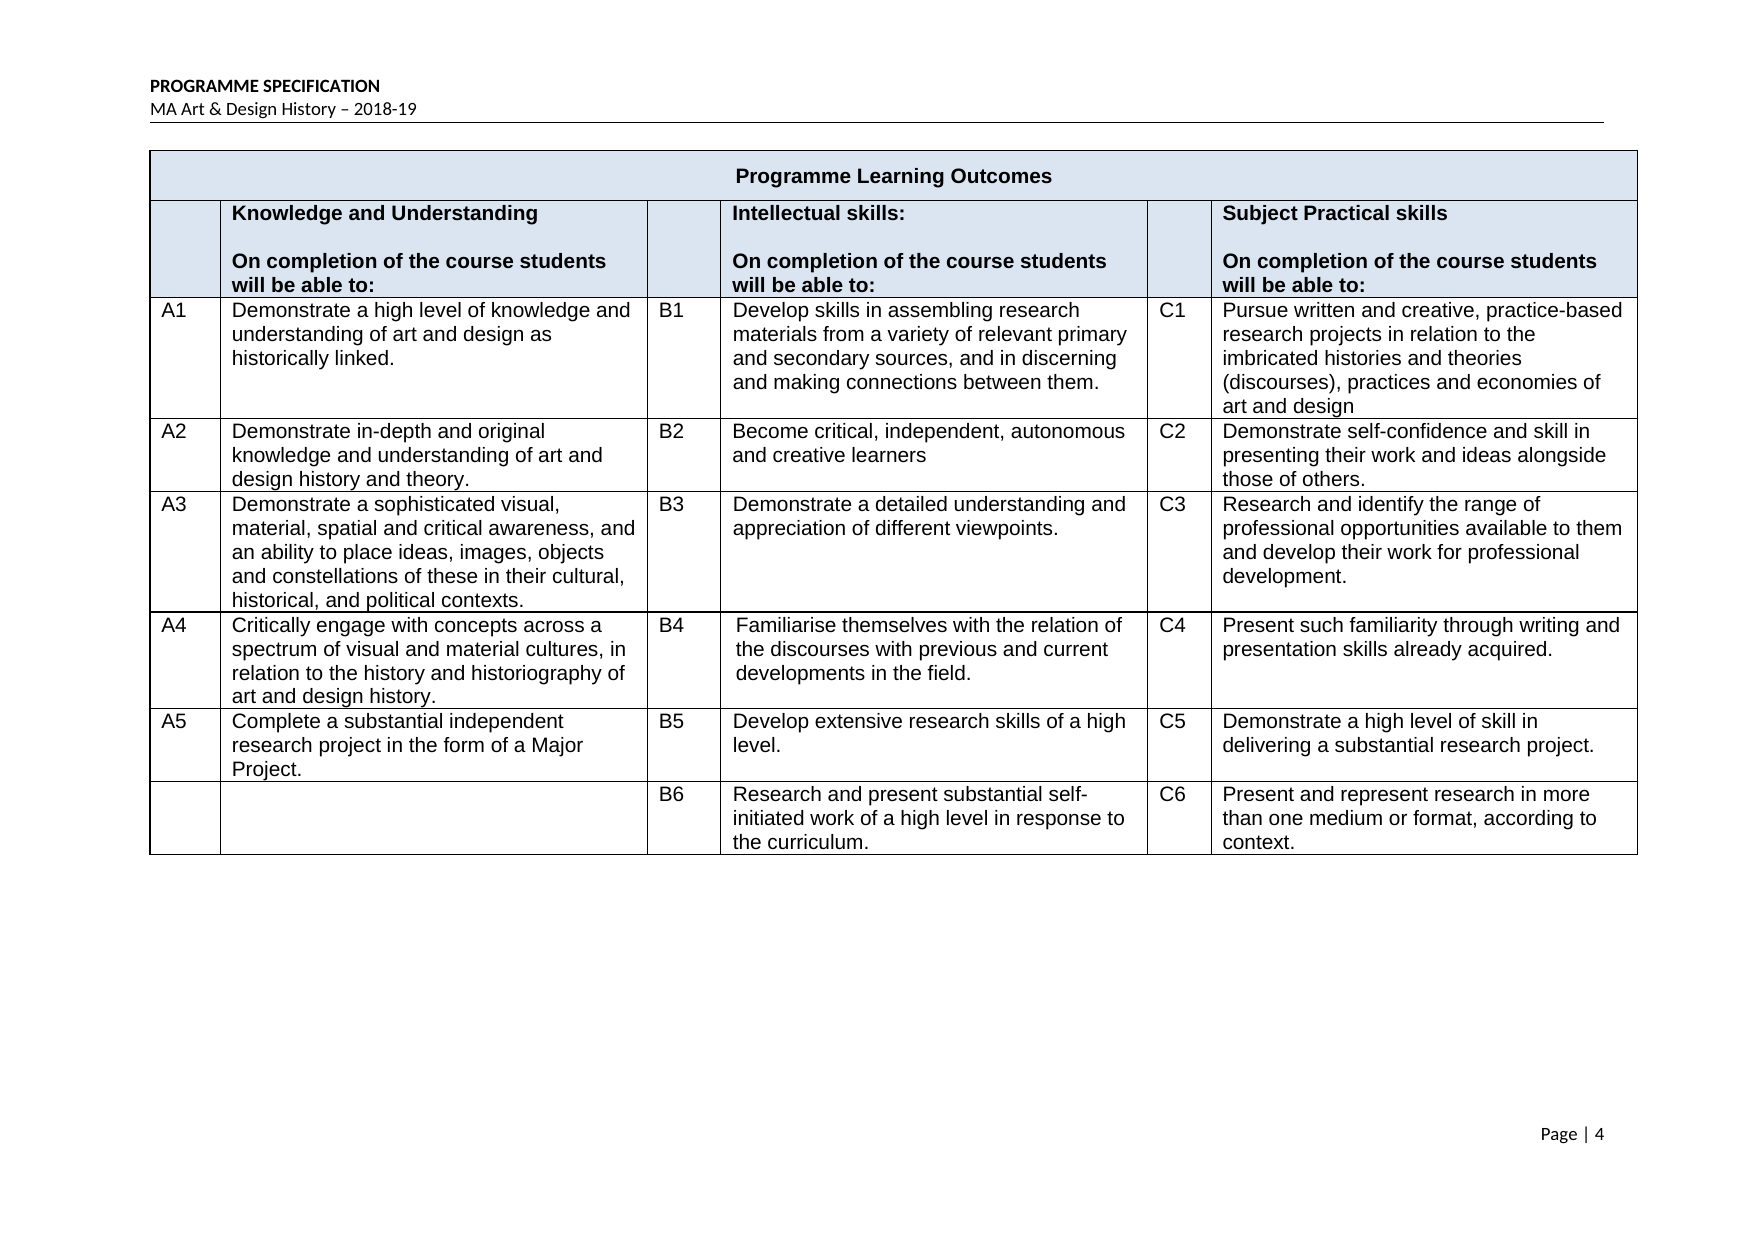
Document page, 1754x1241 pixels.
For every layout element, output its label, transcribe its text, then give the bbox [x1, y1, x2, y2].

table_cell Become critical, independent, autonomous and creative learners [721, 419, 1147, 491]
table_cell C1 [1148, 298, 1211, 418]
table_cell Develop extensive research skills of a high level. [721, 709, 1147, 781]
table_cell B1 [648, 298, 720, 418]
table_cell B2 [648, 419, 720, 491]
table_cell [151, 201, 220, 297]
table_cell Knowledge and Understanding On completion of the course students will be able to: [221, 201, 647, 297]
table_cell Demonstrate a detailed understanding and appreciation of different viewpoints. [721, 492, 1147, 611]
table_cell Research and present substantial self-initiated work of a high level in response to the curriculum. [721, 782, 1147, 854]
table_cell Demonstrate in-depth and original knowledge and understanding of art and design history and theory. [221, 419, 647, 491]
table_cell Complete a substantial independent research project in the form of a Major Project. [221, 709, 647, 781]
table_cell A2 [151, 419, 220, 491]
table_cell B4 [648, 613, 720, 708]
table_cell C5 [1148, 709, 1211, 781]
table_cell C2 [1148, 419, 1211, 491]
table_cell B6 [648, 782, 720, 854]
table_cell Develop skills in assembling research materials from a variety of relevant primary and secondary sources, and in discerning and making connections between them. [721, 298, 1147, 418]
table_cell B5 [648, 709, 720, 781]
table_cell C6 [1148, 782, 1211, 854]
table_cell A5 [151, 709, 220, 781]
table_cell Intellectual skills: On completion of the course students will be able to: [721, 201, 1147, 297]
table_cell [1148, 201, 1211, 297]
table_cell B3 [648, 492, 720, 611]
table_cell Subject Practical skills On completion of the course students will be able to: [1212, 201, 1637, 297]
table_cell [221, 782, 647, 854]
table_cell Research and identify the range of professional opportunities available to them and develop their work for professional development. [1212, 492, 1637, 611]
table_cell Present and represent research in more than one medium or format, according to context. [1212, 782, 1637, 854]
table_cell A4 [151, 613, 220, 708]
table_cell Present such familiarity through writing and presentation skills already acquired. [1212, 613, 1637, 708]
table_cell Demonstrate self-confidence and skill in presenting their work and ideas alongside those of others. [1212, 419, 1637, 491]
table_cell Familiarise themselves with the relation of the discourses with previous and current developments in the field. [721, 613, 1147, 708]
table_header Programme Learning Outcomes [151, 151, 1637, 200]
table_cell C4 [1148, 613, 1211, 708]
table_cell Critically engage with concepts across a spectrum of visual and material cultures, in relation to the history and historiography of art and design history. [221, 613, 647, 708]
table_cell Pursue written and creative, practice-based research projects in relation to the imbricated histories and theories (discourses), practices and economies of art and design [1212, 298, 1637, 418]
table_cell C3 [1148, 492, 1211, 611]
table_cell Demonstrate a sophisticated visual, material, spatial and critical awareness, and an ability to place ideas, images, objects and constellations of these in their cultural, historical, and political contexts. [221, 492, 647, 611]
table_cell Demonstrate a high level of skill in delivering a substantial research project. [1212, 709, 1637, 781]
table_cell Demonstrate a high level of knowledge and understanding of art and design as historically linked. [221, 298, 647, 418]
table_cell [151, 782, 220, 854]
table_cell A3 [151, 492, 220, 611]
table_cell [648, 201, 720, 297]
table_cell A1 [151, 298, 220, 418]
